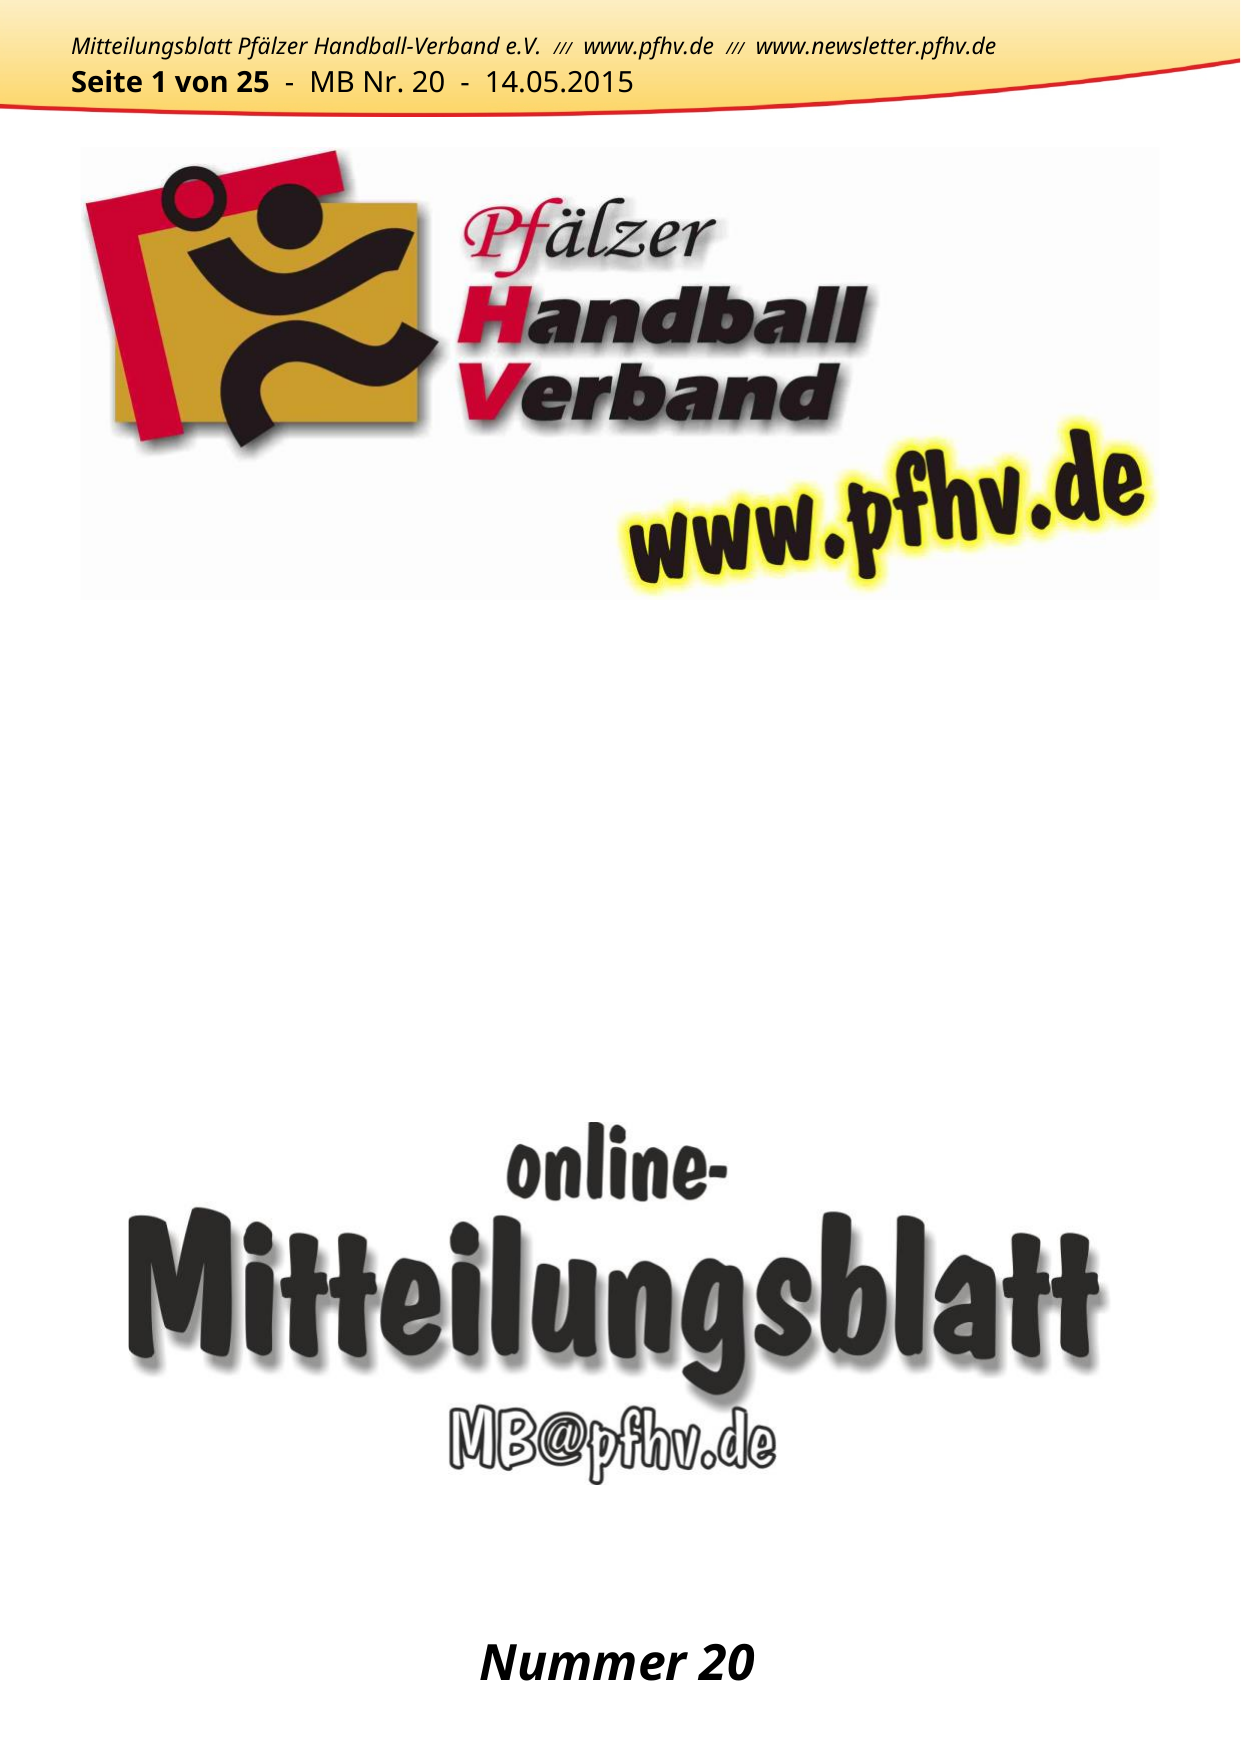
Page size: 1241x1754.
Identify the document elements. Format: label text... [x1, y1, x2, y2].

picture [128, 1122, 1112, 1485]
picture [80, 147, 1160, 600]
text Nummer 20 [71, 1627, 1169, 1695]
picture [0, 0, 1241, 117]
